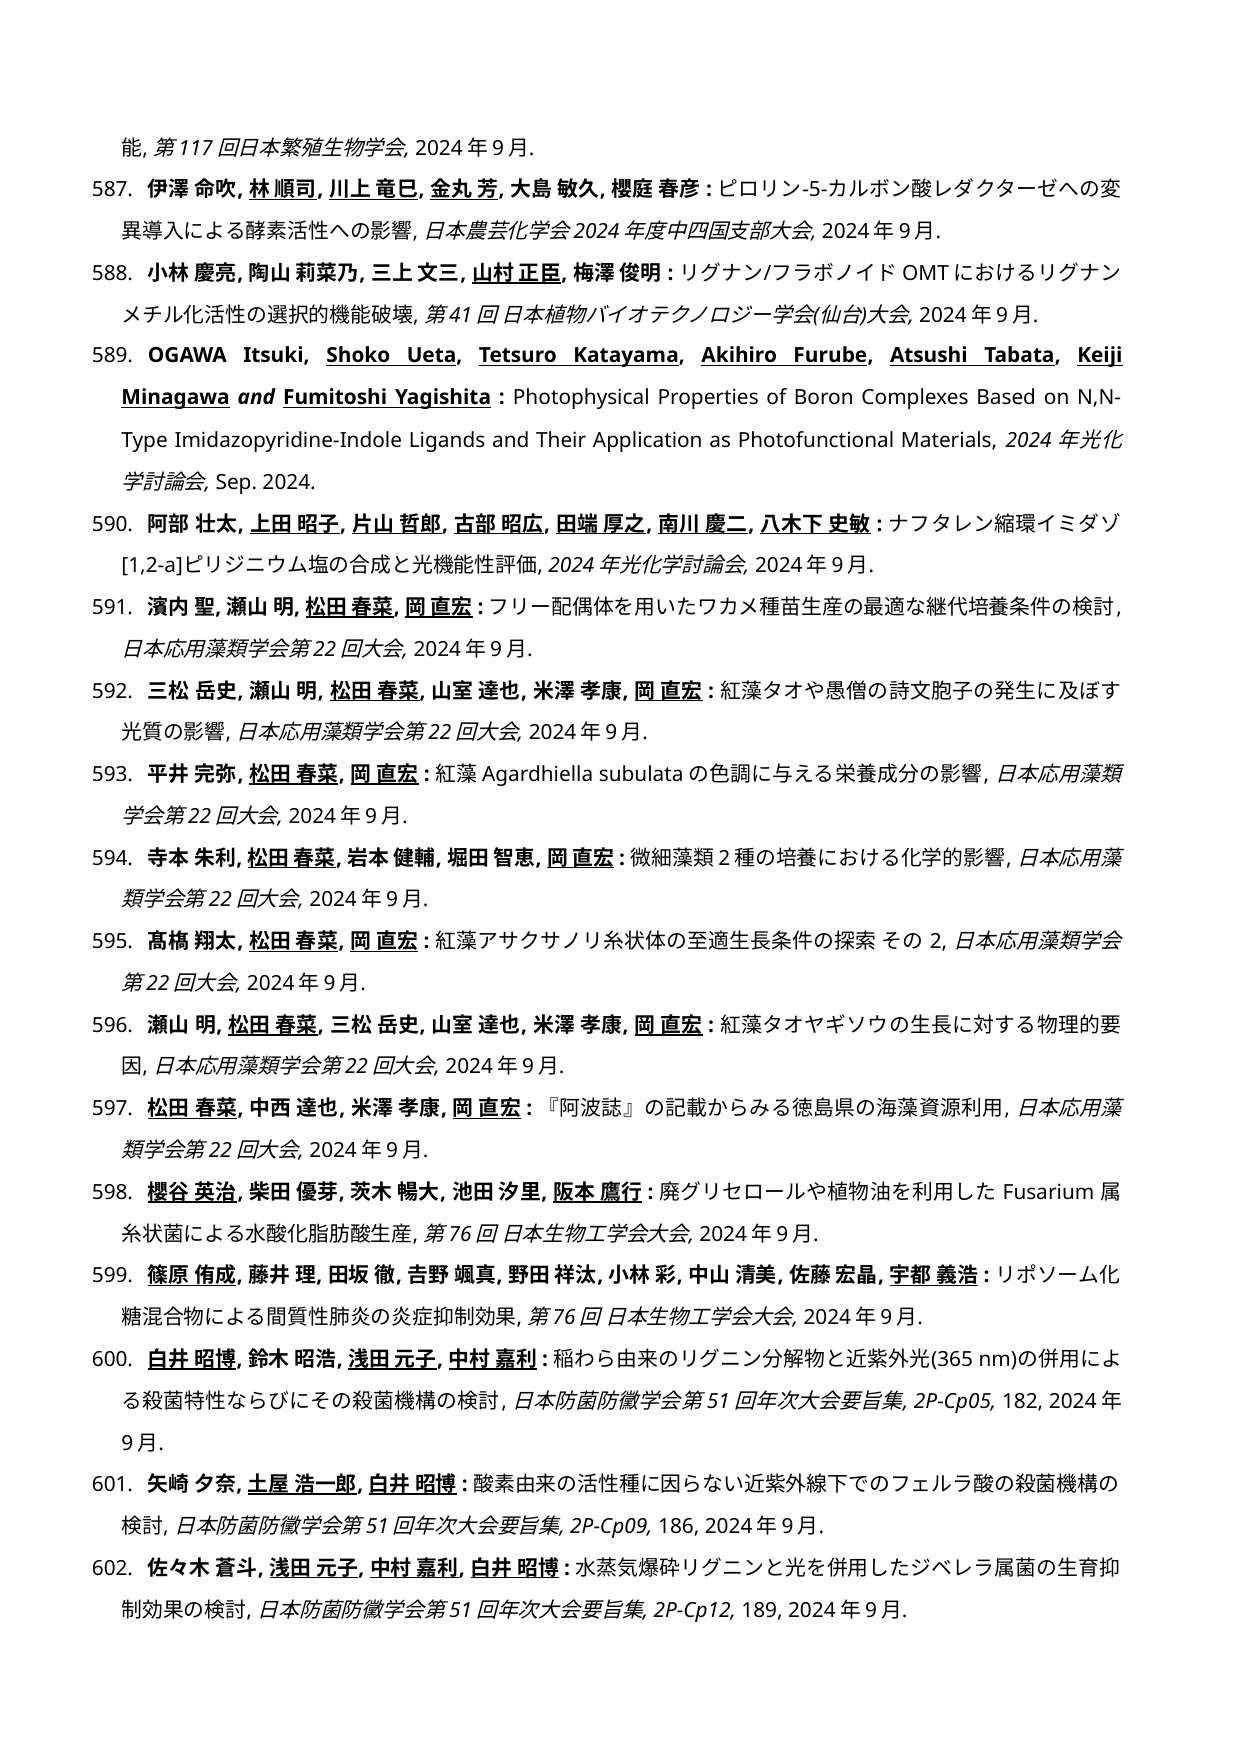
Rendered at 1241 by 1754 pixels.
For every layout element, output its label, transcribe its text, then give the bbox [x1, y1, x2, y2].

list 矢崎 夕奈, 土屋 浩一郎, 白井 昭博 : 酸素由来の活性種に因らない近紫外線下でのフェルラ酸の殺菌機構の検討, 日本防菌防黴学会第51回年次大会要旨集, 2P-Cp09, 186, 2024年9月. [92, 1462, 1122, 1545]
list 平井 完弥, 松田 春菜, 岡 直宏 : 紅藻Agardhiella subulataの色調に与える栄養成分の影響, 日本応用藻類学会第22回大会, 2024年9月. [92, 752, 1122, 835]
list 瀬山 明, 松田 春菜, 三松 岳史, 山室 達也, 米澤 孝康, 岡 直宏 : 紅藻タオヤギソウの生長に対する物理的要因, 日本応用藻類学会第22回大会, 2024年9月. [92, 1002, 1122, 1086]
list 寺本 朱利, 松田 春菜, 岩本 健輔, 堀田 智恵, 岡 直宏 : 微細藻類2種の培養における化学的影響, 日本応用藻類学会第22回大会, 2024年9月. [92, 835, 1122, 919]
list 阿部 壮太, 上田 昭子, 片山 哲郎, 古部 昭広, 田端 厚之, 南川 慶二, 八木下 史敏 : ナフタレン縮環イミダゾ[1,2-a]ピリジニウム塩の合成と光機能性評価, 2024年光化学討論会, 2024年9月. [92, 501, 1122, 584]
list 伊澤 命吹, 林 順司, 川上 竜巳, 金丸 芳, 大島 敏久, 櫻庭 春彦 : ピロリン-5-カルボン酸レダクターゼへの変異導入による酵素活性への影響, 日本農芸化学会2024年度中四国支部大会, 2024年9月. [92, 167, 1122, 250]
list 濱内 聖, 瀬山 明, 松田 春菜, 岡 直宏 : フリー配偶体を用いたワカメ種苗生産の最適な継代培養条件の検討, 日本応用藻類学会第22回大会, 2024年9月. [92, 584, 1122, 668]
list 櫻谷 英治, 柴田 優芽, 茨木 暢大, 池田 汐里, 阪本 鷹行 : 廃グリセロールや植物油を利用した Fusarium 属糸状菌による水酸化脂肪酸生産, 第76回 日本生物工学会大会, 2024年9月. [92, 1169, 1122, 1253]
list 髙𣘺 翔太, 松田 春菜, 岡 直宏 : 紅藻アサクサノリ糸状体の至適生長条件の探索 その2, 日本応用藻類学会第22回大会, 2024年9月. [92, 919, 1122, 1002]
list 篠原 侑成, 藤井 理, 田坂 徹, 𠮷野 颯真, 野田 祥汰, 小林 彩, 中山 清美, 佐藤 宏晶, 宇都 義浩 : リポソーム化糖混合物による間質性肺炎の炎症抑制効果, 第76回 日本生物工学会大会, 2024年9月. [92, 1253, 1122, 1336]
list 佐々木 蒼斗, 浅田 元子, 中村 嘉利, 白井 昭博 : 水蒸気爆砕リグニンと光を併用したジベレラ属菌の生育抑制効果の検討, 日本防菌防黴学会第51回年次大会要旨集, 2P-Cp12, 189, 2024年9月. [92, 1545, 1122, 1629]
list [92, 125, 1122, 167]
list OGAWA Itsuki, Shoko Ueta, Tetsuro Katayama, Akihiro Furube, Atsushi Tabata, Keiji Minagawa and Fumitoshi Yagishita : Photophysical Properties of Boron Complexes Based on N,N-Type Imidazopyridine-Indole Ligands and Their Application as Photofunctional Materials, 2024年光化学討論会, Sep. 2024. [92, 334, 1122, 501]
list 小林 慶亮, 陶山 莉菜乃, 三上 文三, 山村 正臣, 梅澤 俊明 : リグナン/フラボノイドOMTにおけるリグナンメチル化活性の選択的機能破壊, 第41回 日本植物バイオテクノロジー学会(仙台)大会, 2024年9月. [92, 250, 1122, 334]
list 三松 岳史, 瀬山 明, 松田 春菜, 山室 達也, 米澤 孝康, 岡 直宏 : 紅藻タオや愚僧の詩文胞子の発生に及ぼす光質の影響, 日本応用藻類学会第22回大会, 2024年9月. [92, 668, 1122, 752]
list 松田 春菜, 中西 達也, 米澤 孝康, 岡 直宏 : 『阿波誌』の記載からみる徳島県の海藻資源利用, 日本応用藻類学会第22回大会, 2024年9月. [92, 1086, 1122, 1169]
list 白井 昭博, 鈴木 昭浩, 浅田 元子, 中村 嘉利 : 稲わら由来のリグニン分解物と近紫外光(365 nm)の併用による殺菌特性ならびにその殺菌機構の検討, 日本防菌防黴学会第51回年次大会要旨集, 2P-Cp05, 182, 2024年9月. [92, 1336, 1122, 1462]
